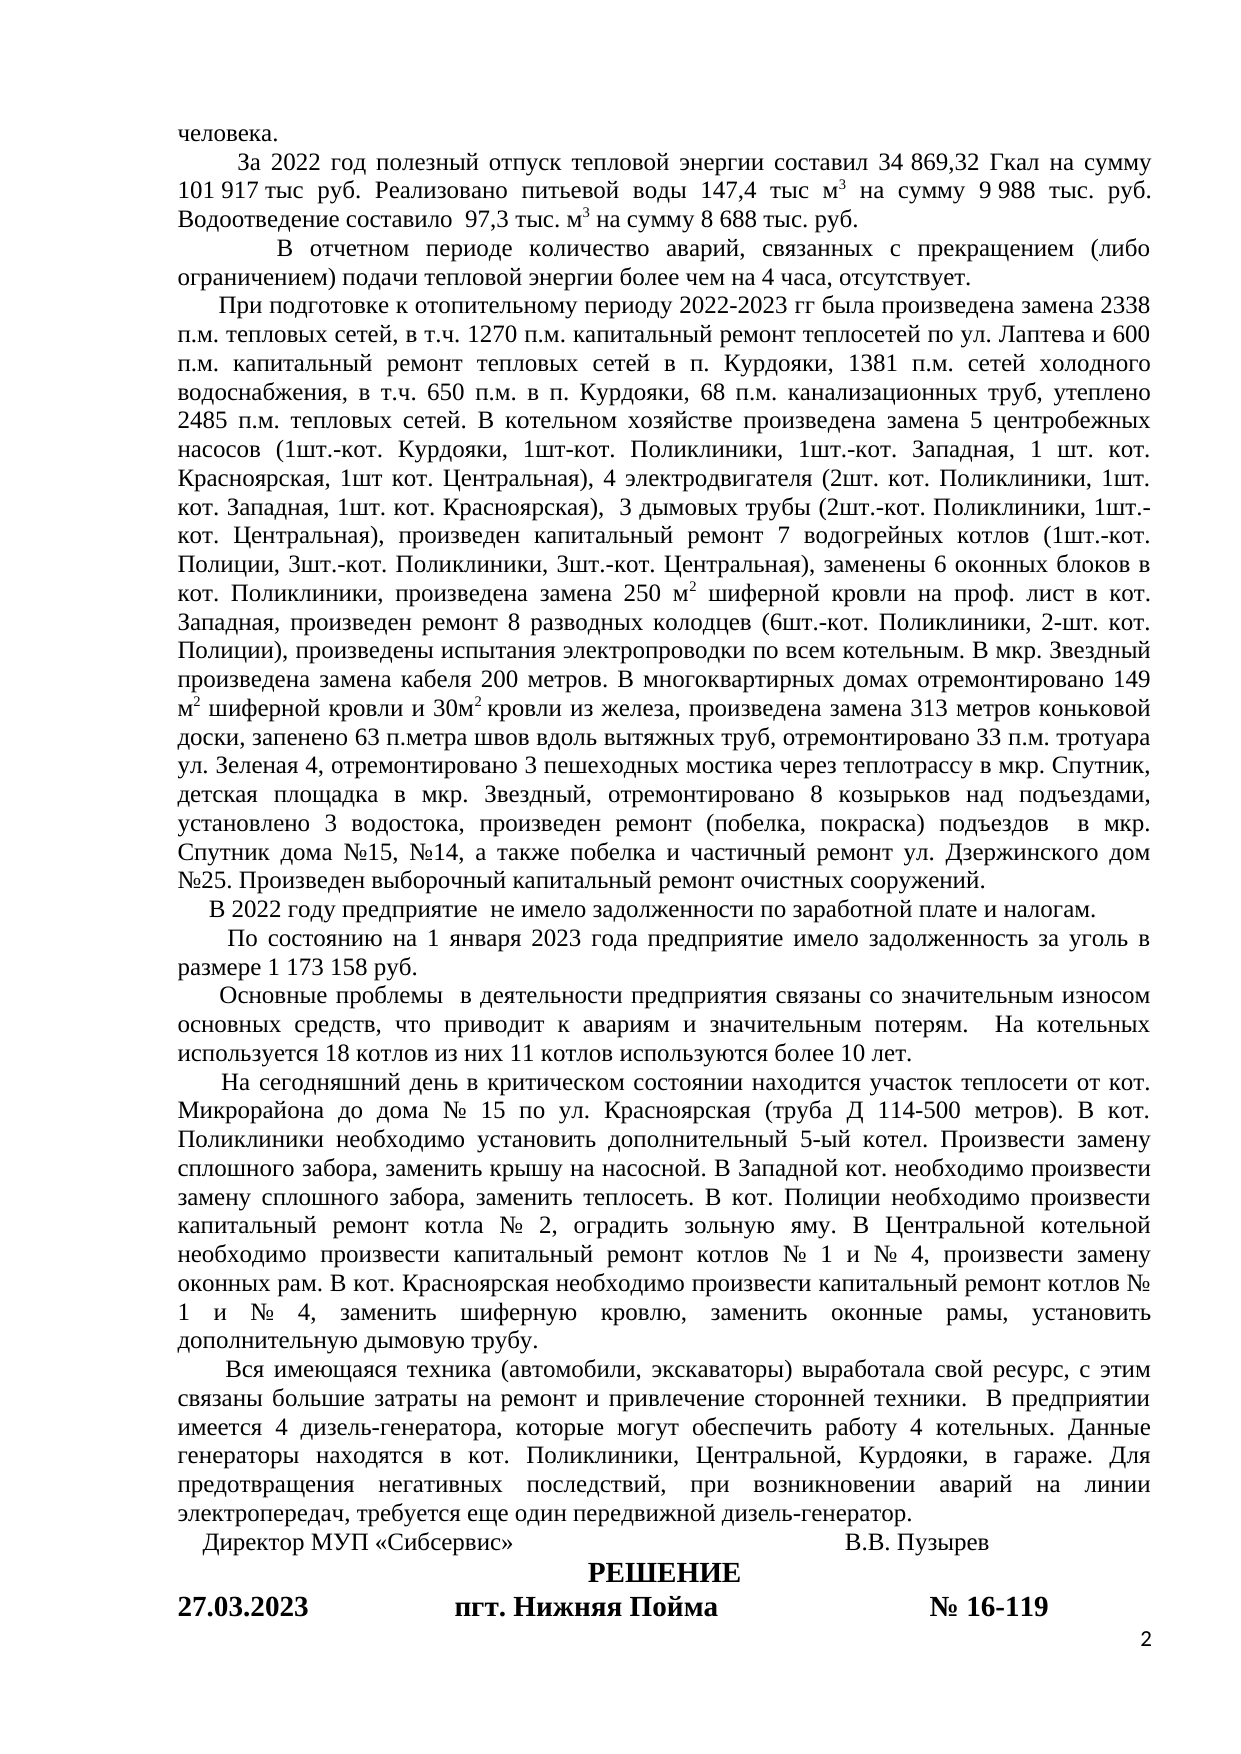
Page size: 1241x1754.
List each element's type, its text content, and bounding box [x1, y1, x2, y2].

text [177, 118, 1152, 147]
text Директор МУП «Сибсервис» В.В. Пузырев [177, 1527, 1152, 1556]
text 27.03.2023 пгт. Нижняя Пойма № 16-119 [177, 1589, 1152, 1623]
text РЕШЕНИЕ [177, 1556, 1152, 1589]
text Вся имеющаяся техника (автомобили, экскаваторы) выработала свой ресурс, с этим связаны большие затраты на ремонт и привлечение сторонней техники. В предприятии имеется 4 дизель-генератора, которые могут обеспечить работу 4 котельных. Данные генераторы находятся в кот. Поликлиники, Центральной, Курдояки, в гараже. Для предотвращения негативных последствий, при возникновении аварий на линии электропередач, требуется еще один передвижной дизель-генератор. [177, 1354, 1152, 1527]
text При подготовке к отопительному периоду 2022-2023 гг была произведена замена 2338 п.м. тепловых сетей, в т.ч. 1270 п.м. капитальный ремонт теплосетей по ул. Лаптева и 600 п.м. капитальный ремонт тепловых сетей в п. Курдояки, 1381 п.м. сетей холодного водоснабжения, в т.ч. 650 п.м. в п. Курдояки, 68 п.м. канализационных труб, утеплено 2485 п.м. тепловых сетей. В котельном хозяйстве произведена замена 5 центробежных насосов (1шт.-кот. Курдояки, 1шт-кот. Поликлиники, 1шт.-кот. Западная, 1 шт. кот. Красноярская, 1шт кот. Центральная), 4 электродвигателя (2шт. кот. Поликлиники, 1шт. кот. Западная, 1шт. кот. Красноярская), 3 дымовых трубы (2шт.-кот. Поликлиники, 1шт.-кот. Центральная), произведен капитальный ремонт 7 водогрейных котлов (1шт.-кот. Полиции, 3шт.-кот. Поликлиники, 3шт.-кот. Центральная), заменены 6 оконных блоков в кот. Поликлиники, произведена замена 250 м2 шиферной кровли на проф. лист в кот. Западная, произведен ремонт 8 разводных колодцев (6шт.-кот. Поликлиники, 2-шт. кот. Полиции), произведены испытания электропроводки по всем котельным. В мкр. Звездный произведена замена кабеля 200 метров. В многоквартирных домах отремонтировано 149 м2 шиферной кровли и 30м2 кровли из железа, произведена замена 313 метров коньковой доски, запенено 63 п.метра швов вдоль вытяжных труб, отремонтировано 33 п.м. тротуара ул. Зеленая 4, отремонтировано 3 пешеходных мостика через теплотрассу в мкр. Спутник, детская площадка в мкр. Звездный, отремонтировано 8 козырьков над подъездами, установлено 3 водостока, произведен ремонт (побелка, покраска) подъездов в мкр. Спутник дома №15, №14, а также побелка и частичный ремонт ул. Дзержинского дом №25. Произведен выборочный капитальный ремонт очистных сооружений. [177, 291, 1152, 894]
text В 2022 году предприятие не имело задолженности по заработной плате и налогам. [177, 894, 1152, 923]
text На сегодняшний день в критическом состоянии находится участок теплосети от кот. Микрорайона до дома № 15 по ул. Красноярская (труба Д 114-500 метров). В кот. Поликлиники необходимо установить дополнительный 5-ый котел. Произвести замену сплошного забора, заменить крышу на насосной. В Западной кот. необходимо произвести замену сплошного забора, заменить теплосеть. В кот. Полиции необходимо произвести капитальный ремонт котла № 2, оградить зольную яму. В Центральной котельной необходимо произвести капитальный ремонт котлов № 1 и № 4, произвести замену оконных рам. В кот. Красноярская необходимо произвести капитальный ремонт котлов № 1 и № 4, заменить шиферную кровлю, заменить оконные рамы, установить дополнительную дымовую трубу. [177, 1067, 1152, 1354]
text В отчетном периоде количество аварий, связанных с прекращением (либо ограничением) подачи тепловой энергии более чем на 4 часа, отсутствует. [177, 233, 1152, 291]
text По состоянию на 1 января 2023 года предприятие имело задолженность за уголь в размере 1 173 158 руб. [177, 923, 1152, 981]
text За 2022 год полезный отпуск тепловой энергии составил 34 869,32 Гкал на сумму 101 917 тыс руб. Реализовано питьевой воды 147,4 тыс м3 на сумму 9 988 тыс. руб. Водоотведение составило 97,3 тыс. м3 на сумму 8 688 тыс. руб. [177, 147, 1152, 233]
text Основные проблемы в деятельности предприятия связаны со значительным износом основных средств, что приводит к авариям и значительным потерям. На котельных используется 18 котлов из них 11 котлов используются более 10 лет. [177, 981, 1152, 1067]
